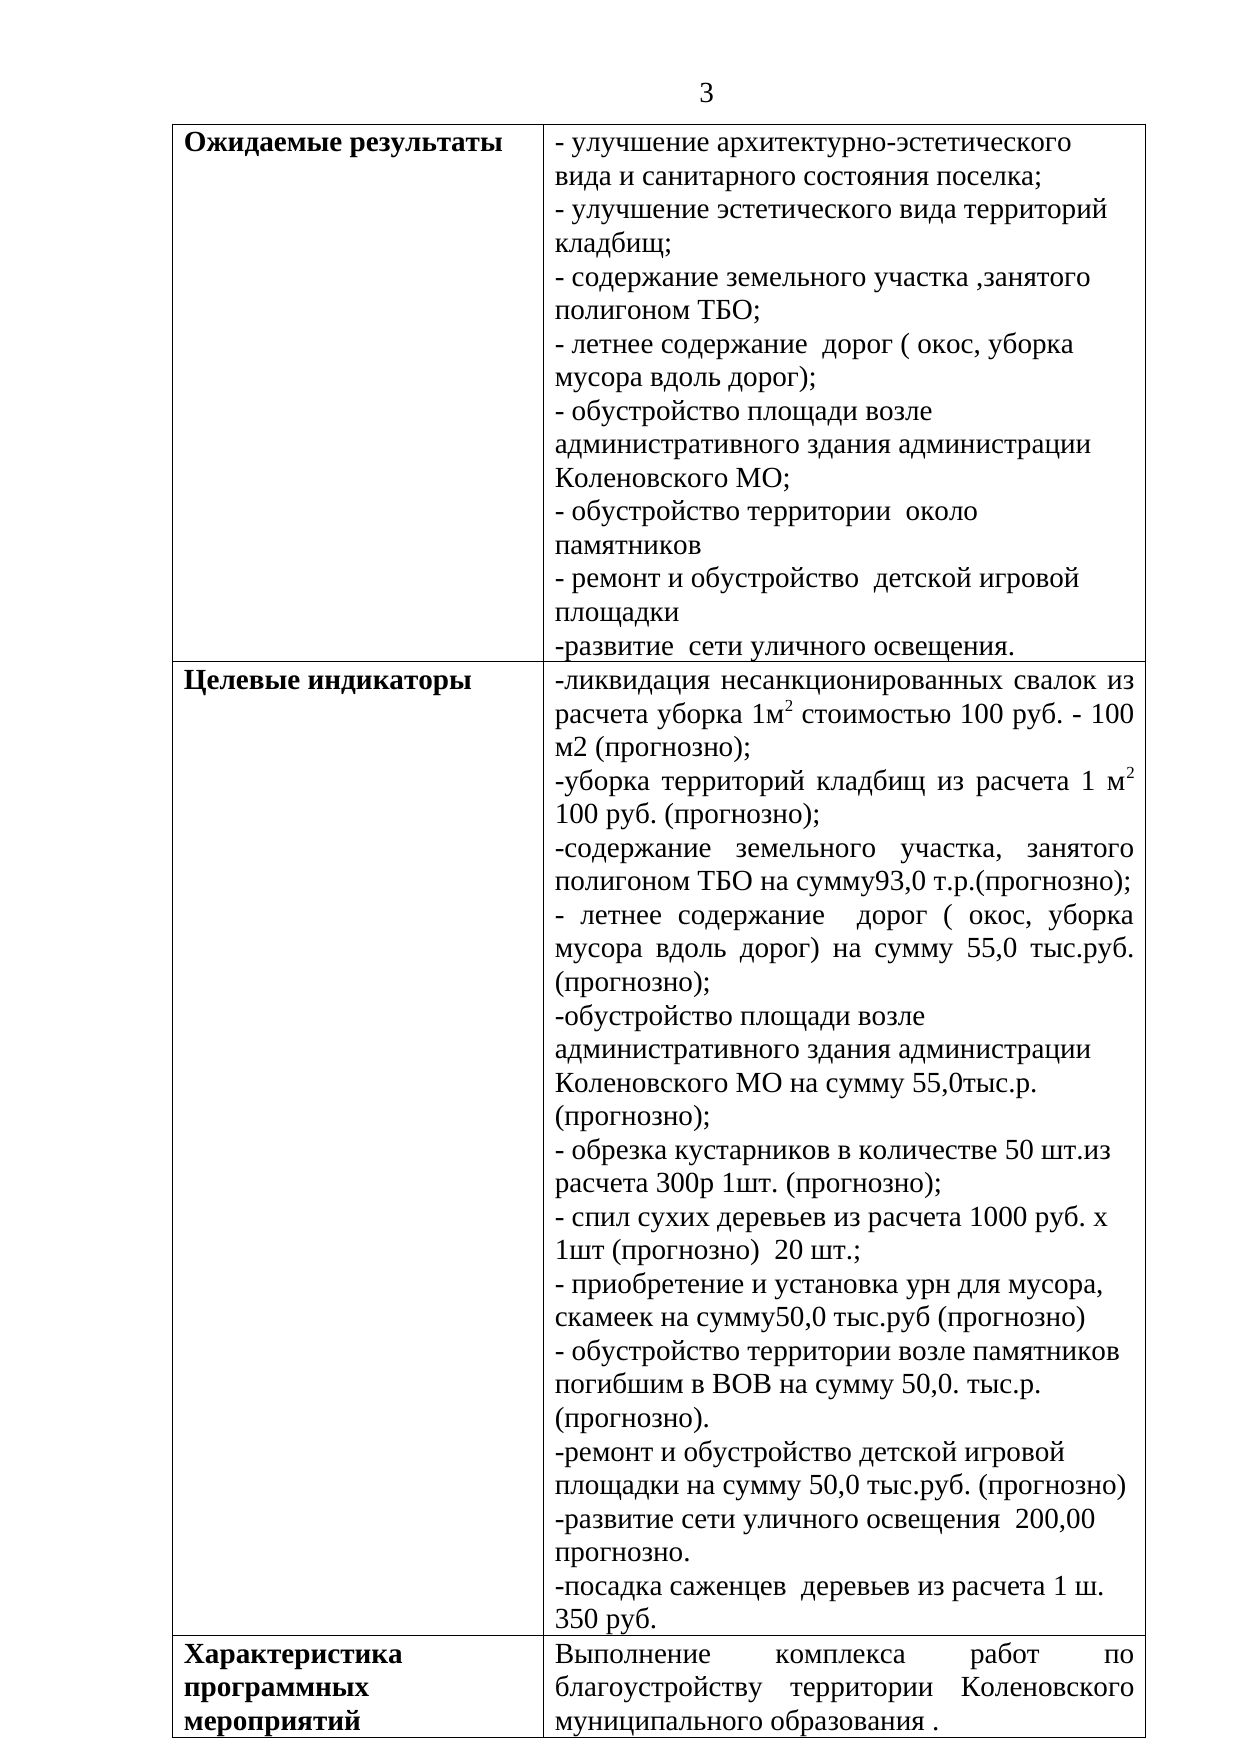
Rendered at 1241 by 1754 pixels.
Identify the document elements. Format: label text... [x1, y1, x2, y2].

table_cell -ликвидация несанкционированных свалок из расчета уборка 1м2 стоимостью 100 руб. - 100 м2 (прогнозно); -уборка территорий кладбищ из расчета 1 м2 100 руб. (прогнозно); -содержание земельного участка, занятого полигоном ТБО на сумму93,0 т.р.(прогнозно); - летнее содержание дорог ( окос, уборка мусора вдоль дорог) на сумму 55,0 тыс.руб.(прогнозно); -обустройство площади возле административного здания администрации Коленовского МО на сумму 55,0тыс.р.(прогнозно); - обрезка кустарников в количестве 50 шт.из расчета 300р 1шт. (прогнозно); - спил сухих деревьев из расчета 1000 руб. х 1шт (прогнозно) 20 шт.; - приобретение и установка урн для мусора, скамеек на сумму50,0 тыс.руб (прогнозно) - обустройство территории возле памятников погибшим в ВОВ на сумму 50,0. тыс.р.(прогнозно). -ремонт и обустройство детской игровой площадки на сумму 50,0 тыс.руб. (прогнозно) -развитие сети уличного освещения 200,00 прогнозно. -посадка саженцев деревьев из расчета 1 ш. 350 руб. [544, 662, 1145, 1635]
table_cell Характеристика программных мероприятий [173, 1636, 543, 1737]
table_cell Выполнение комплекса работ по благоустройству территории Коленовского муниципального образования . [544, 1636, 1145, 1737]
table_cell - улучшение архитектурно-эстетического вида и санитарного состояния поселка; - улучшение эстетического вида территорий кладбищ; - содержание земельного участка ,занятого полигоном ТБО; - летнее содержание дорог ( окос, уборка мусора вдоль дорог); - обустройство площади возле административного здания администрации Коленовского МО; - обустройство территории около памятников - ремонт и обустройство детской игровой площадки -развитие сети уличного освещения. [544, 125, 1145, 661]
table_cell Целевые индикаторы [173, 662, 543, 1635]
table_cell Ожидаемые результаты [173, 125, 543, 661]
